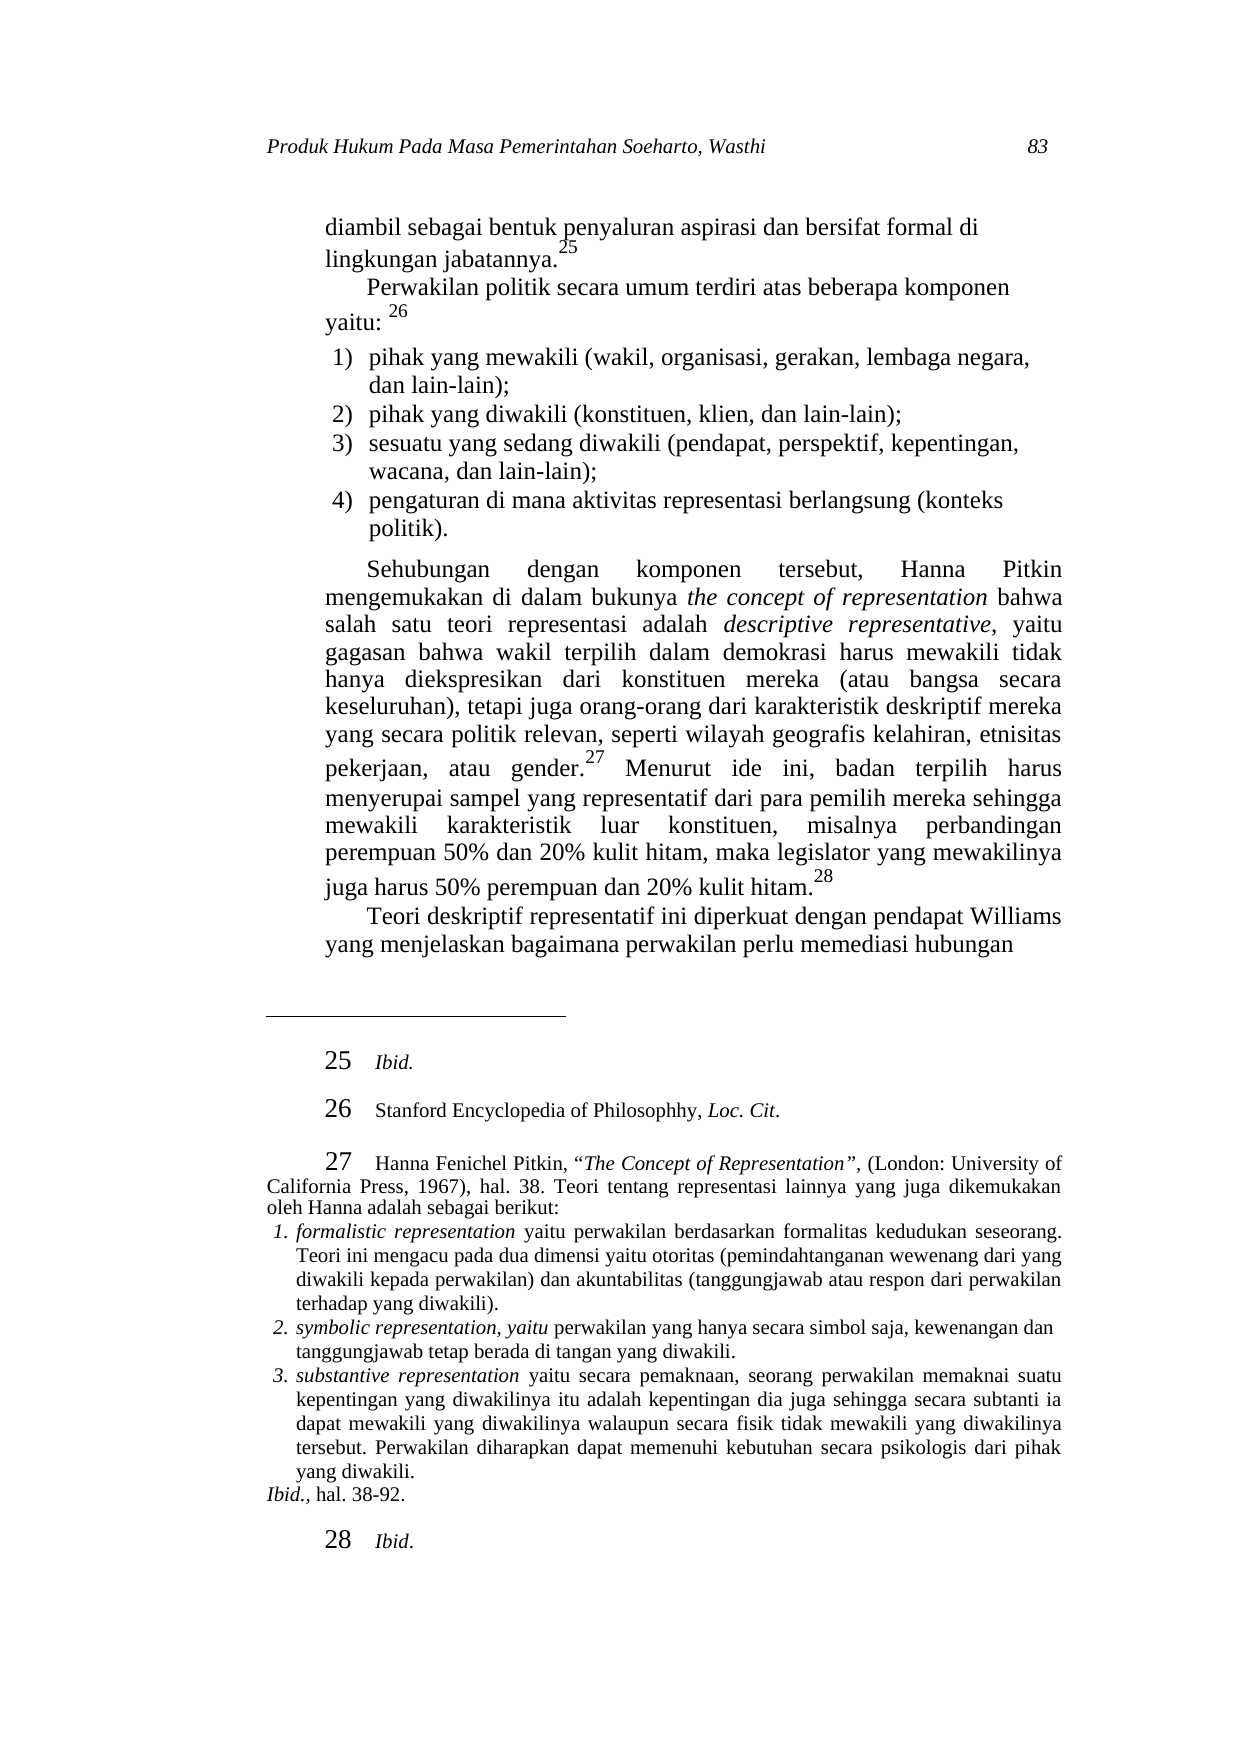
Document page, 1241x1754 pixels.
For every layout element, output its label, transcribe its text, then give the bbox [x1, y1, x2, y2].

list Ibid. [324, 1524, 1090, 1555]
list pengaturan di mana aktivitas representasi berlangsung (konteks politik). [332, 486, 1062, 542]
list symbolic representation, yaitu perwakilan yang hanya secara simbol saja, kewenangan dan tanggungjawab tetap berada di tangan yang diwakili. [273, 1316, 1062, 1363]
text Perwakilan politik secara umum terdiri atas beberapa komponen yaitu: 26 [325, 274, 1062, 337]
list Ibid. [324, 1044, 1090, 1076]
text Teori deskriptif representatif ini diperkuat dengan pendapat Williams yang menjelaskan bagaimana perwakilan perlu memediasi hubungan [325, 903, 1062, 957]
text Sehubungan dengan komponen tersebut, Hanna Pitkin mengemukakan di dalam bukunya the concept of representation bahwa salah satu teori representasi adalah descriptive representative, yaitu gagasan bahwa wakil terpilih dalam demokrasi harus mewakili tidak hanya diekspresikan dari konstituen mereka (atau bangsa secara keseluruhan), tetapi juga orang-orang dari karakteristik deskriptif mereka yang secara politik relevan, seperti wilayah geografis kelahiran, etnisitas pekerjaan, atau gender.27 Menurut ide ini, badan terpilih harus menyerupai sampel yang representatif dari para pemilih mereka sehingga mewakili karakteristik luar konstituen, misalnya perbandingan perempuan 50% dan 20% kulit hitam, maka legislator yang mewakilinya juga harus 50% perempuan dan 20% kulit hitam.28 [325, 556, 1062, 903]
list Stanford Encyclopedia of Philosophhy, Loc. Cit. [324, 1092, 1090, 1123]
text Ibid., hal. 38-92. [267, 1483, 1090, 1507]
text diambil sebagai bentuk penyaluran aspirasi dan bersifat formal di lingkungan jabatannya.25 [325, 216, 1062, 274]
list Hanna Fenichel Pitkin, “The Concept of Representation”, (London: University of California Press, 1967), hal. 38. Teori tentang representasi lainnya yang juga dikemukakan oleh Hanna adalah sebagai berikut: [267, 1148, 1062, 1219]
list pihak yang mewakili (wakil, organisasi, gerakan, lembaga negara, dan lain-lain); [332, 343, 1062, 399]
list formalistic representation yaitu perwakilan berdasarkan formalitas kedudukan seseorang. Teori ini mengacu pada dua dimensi yaitu otoritas (pemindahtanganan wewenang dari yang diwakili kepada perwakilan) dan akuntabilitas (tanggungjawab atau respon dari perwakilan terhadap yang diwakili). [273, 1220, 1062, 1314]
table_header Produk Hukum Pada Masa Pemerintahan Soeharto, Wasthi [267, 134, 896, 158]
list pihak yang diwakili (konstituen, klien, dan lain-lain); [332, 399, 1090, 428]
list substantive representation yaitu secara pemaknaan, seorang perwakilan memaknai suatu kepentingan yang diwakilinya itu adalah kepentingan dia juga sehingga secara subtanti ia dapat mewakili yang diwakilinya walaupun secara fisik tidak mewakili yang diwakilinya tersebut. Perwakilan diharapkan dapat memenuhi kebutuhan secara psikologis dari pihak yang diwakili. [273, 1364, 1062, 1483]
table_header 83 [896, 134, 1048, 158]
list sesuatu yang sedang diwakili (pendapat, perspektif, kepentingan, wacana, dan lain-lain); [332, 429, 1062, 485]
